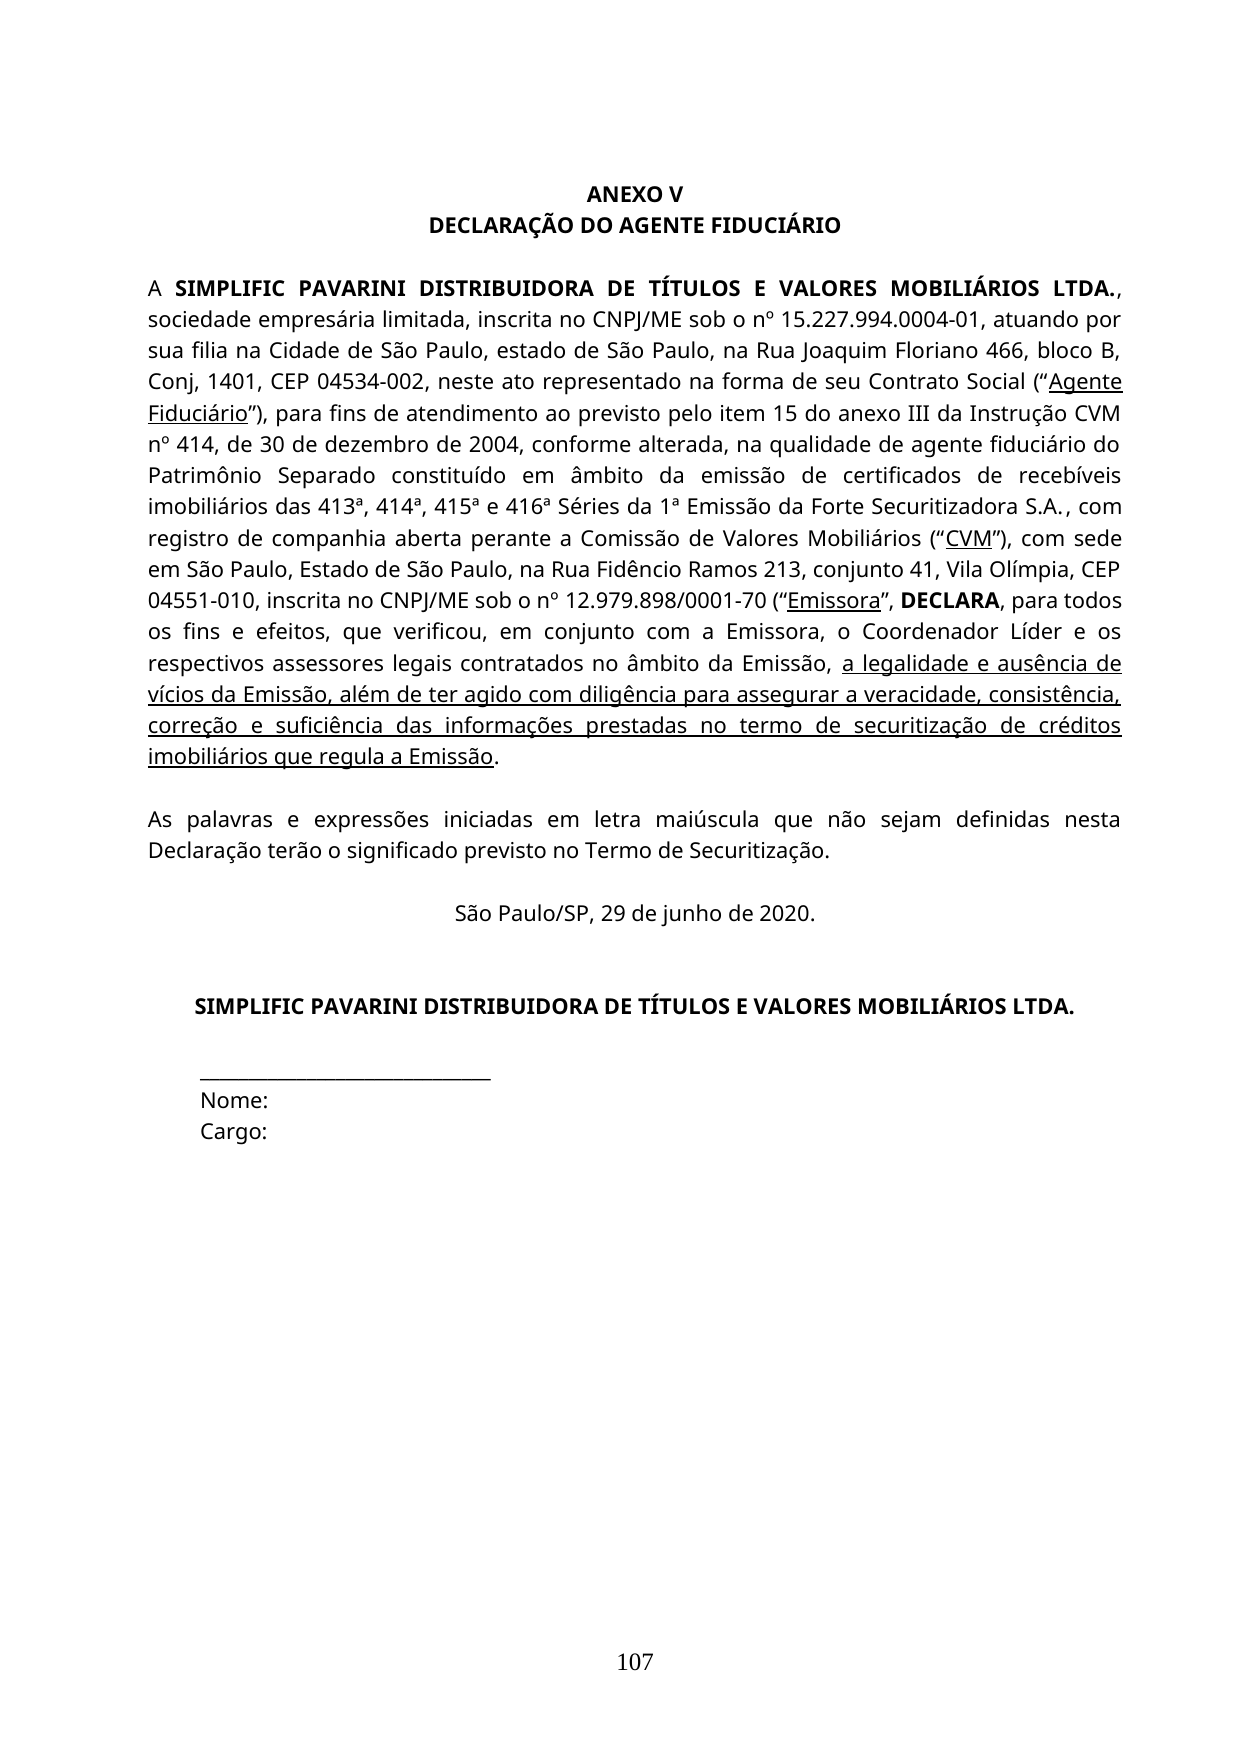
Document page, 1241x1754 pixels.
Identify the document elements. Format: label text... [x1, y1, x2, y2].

text SIMPLIFIC PAVARINI DISTRIBUIDORA DE TÍTULOS E VALORES MOBILIÁRIOS LTDA. [148, 990, 1122, 1021]
subtitle ANEXO V [148, 177, 1122, 208]
text As palavras e expressões iniciadas em letra maiúscula que não sejam definidas nesta Declaração terão o significado previsto no Termo de Securitização. [148, 802, 1122, 865]
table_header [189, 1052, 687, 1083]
text A SIMPLIFIC PAVARINI DISTRIBUIDORA DE TÍTULOS E VALORES MOBILIÁRIOS LTDA., sociedade empresária limitada, inscrita no CNPJ/ME sob o nº 15.227.994.0004-01, atuando por sua filia na Cidade de São Paulo, estado de São Paulo, na Rua Joaquim Floriano 466, bloco B, Conj, 1401, CEP 04534-002, neste ato representado na forma de seu Contrato Social (“Agente Fiduciário”), para fins de atendimento ao previsto pelo item 15 do anexo III da Instrução CVM nº 414, de 30 de dezembro de 2004, conforme alterada, na qualidade de agente fiduciário do Patrimônio Separado constituído em âmbito da emissão de certificados de recebíveis imobiliários das 413ª, 414ª, 415ª e 416ª Séries da 1ª Emissão da Forte Securitizadora S.A., com registro de companhia aberta perante a Comissão de Valores Mobiliários (“CVM”), com sede em São Paulo, Estado de São Paulo, na Rua Fidêncio Ramos 213, conjunto 41, Vila Olímpia, CEP 04551-010, inscrita no CNPJ/ME sob o nº 12.979.898/0001-70 (“Emissora”, DECLARA, para todos os fins e efeitos, que verificou, em conjunto com a Emissora, o Coordenador Líder e os respectivos assessores legais contratados no âmbito da Emissão, a legalidade e ausência de vícios da Emissão, além de ter agido com diligência para assegurar a veracidade, consistência, correção e suficiência das informações prestadas no termo de securitização de créditos imobiliários que regula a Emissão. [148, 271, 1122, 735]
text São Paulo/SP, 29 de junho de 2020. [148, 896, 1122, 927]
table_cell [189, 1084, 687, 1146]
text DECLARAÇÃO DO AGENTE FIDUCIÁRIO [148, 208, 1122, 240]
